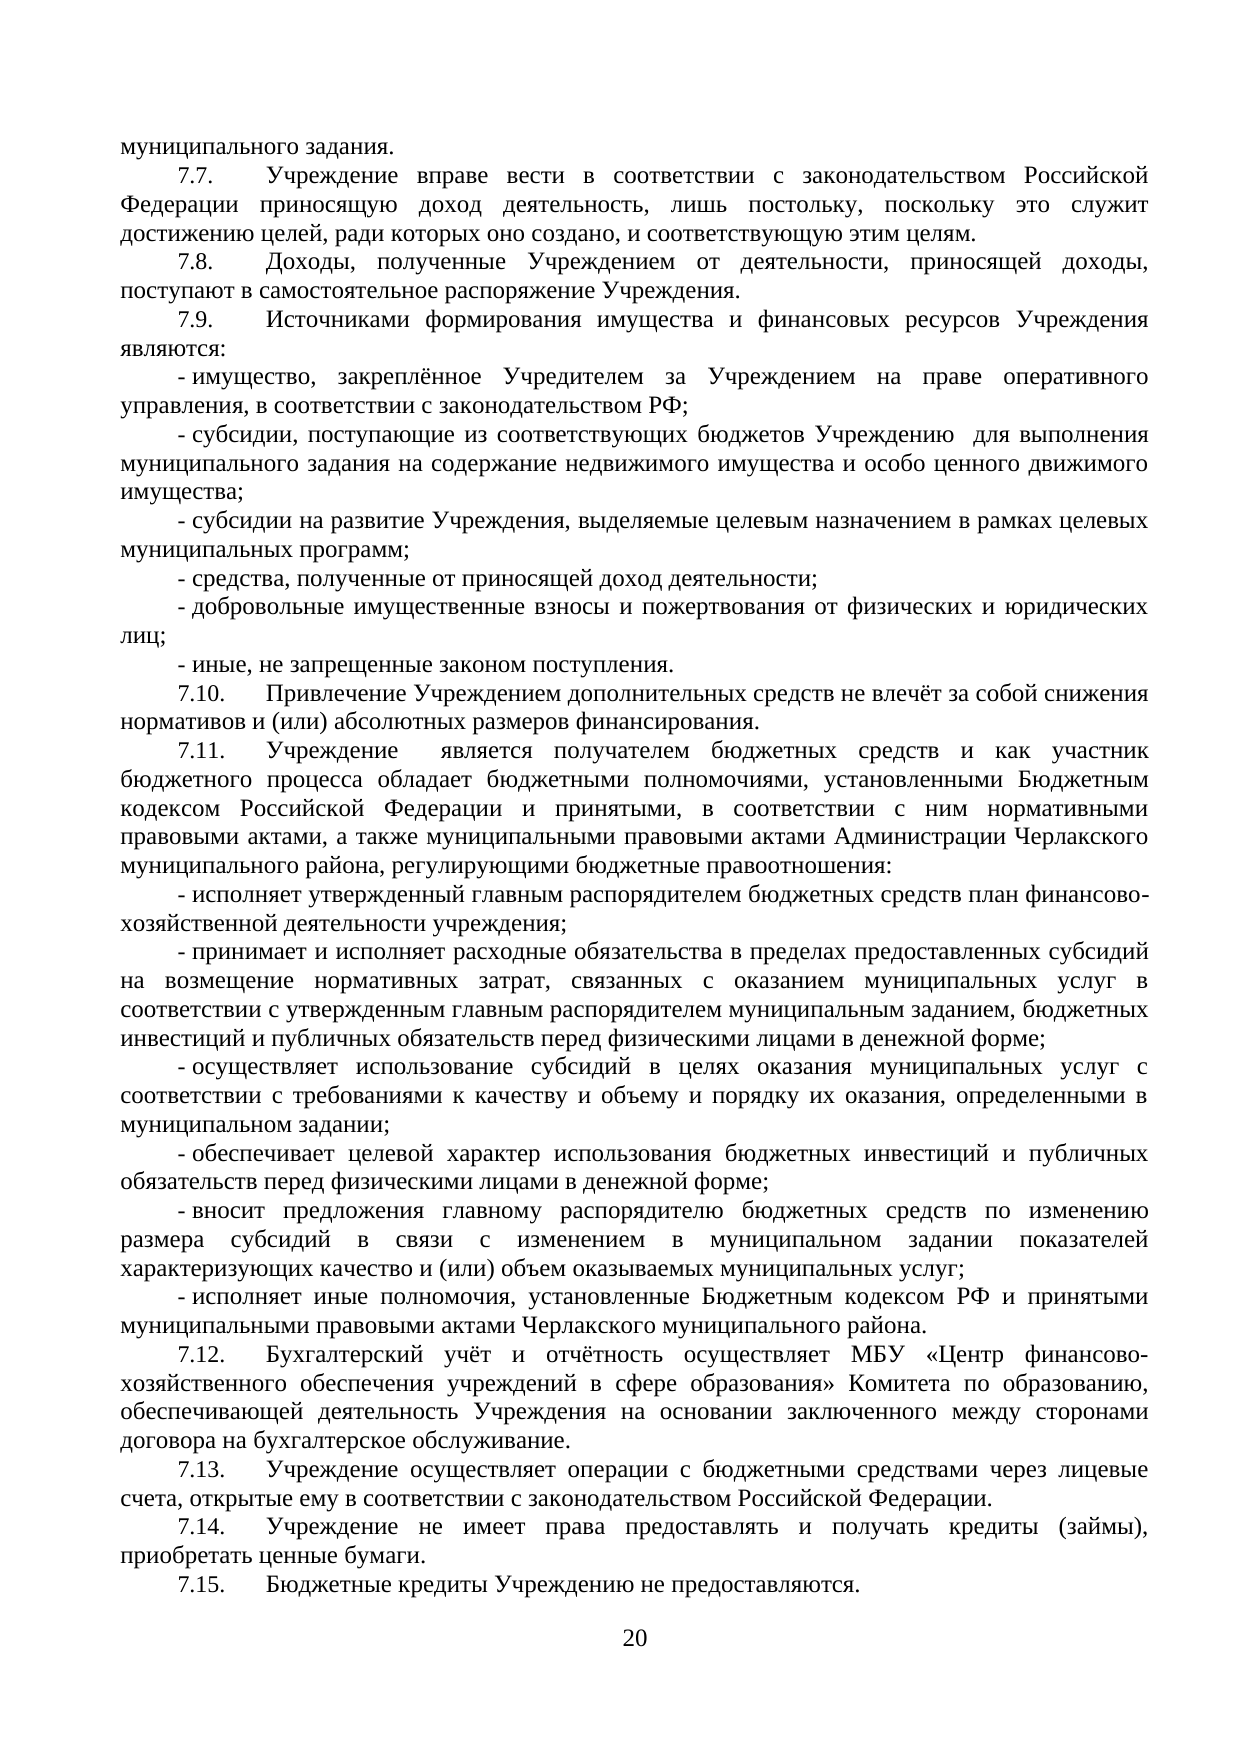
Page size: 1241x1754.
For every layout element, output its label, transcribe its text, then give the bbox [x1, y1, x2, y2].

list Учреждение не имеет права предоставлять и получать кредиты (займы), приобретать ценные бумаги. [120, 1511, 1149, 1569]
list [120, 131, 1149, 160]
list осуществляет использование субсидий в целях оказания муниципальных услуг с соответствии с требованиями к качеству и объему и порядку их оказания, определенными в муниципальном задании; [120, 1051, 1149, 1138]
list Источниками формирования имущества и финансовых ресурсов Учреждения являются: [120, 304, 1149, 361]
list иные, не запрещенные законом поступления. [120, 649, 1152, 678]
list Учреждение вправе вести в соответствии с законодательством Российской Федерации приносящую доход деятельность, лишь постольку, поскольку это служит достижению целей, ради которых оно создано, и соответствующую этим целям. [120, 160, 1149, 246]
list Бюджетные кредиты Учреждению не предоставляются. [120, 1569, 1152, 1598]
list имущество, закреплённое Учредителем за Учреждением на праве оперативного управления, в соответствии с законодательством РФ; [120, 361, 1149, 419]
list добровольные имущественные взносы и пожертвования от физических и юридических лиц; [120, 591, 1149, 649]
list исполняет утвержденный главным распорядителем бюджетных средств план финансовохозяйственной деятельности учреждения; [120, 879, 1149, 936]
list исполняет иные полномочия, установленные Бюджетным кодексом РФ и принятыми муниципальными правовыми актами Черлакского муниципального района. [120, 1281, 1149, 1339]
list Бухгалтерский учёт и отчётность осуществляет МБУ «Центр финансово-хозяйственного обеспечения учреждений в сфере образования» Комитета по образованию, обеспечивающей деятельность Учреждения на основании заключенного между сторонами договора на бухгалтерское обслуживание. [120, 1339, 1149, 1454]
list Привлечение Учреждением дополнительных средств не влечёт за собой снижения нормативов и (или) абсолютных размеров финансирования. [120, 678, 1149, 735]
list принимает и исполняет расходные обязательства в пределах предоставленных субсидий на возмещение нормативных затрат, связанных с оказанием муниципальных услуг в соответствии с утвержденным главным распорядителем муниципальным заданием, бюджетных инвестиций и публичных обязательств перед физическими лицами в денежной форме; [120, 936, 1149, 1051]
list субсидии, поступающие из соответствующих бюджетов Учреждению для выполнения муниципального задания на содержание недвижимого имущества и особо ценного движимого имущества; [120, 419, 1149, 505]
list субсидии на развитие Учреждения, выделяемые целевым назначением в рамках целевых муниципальных программ; [120, 505, 1149, 563]
list средства, полученные от приносящей доход деятельности; [120, 563, 1152, 591]
list вносит предложения главному распорядителю бюджетных средств по изменению размера субсидий в связи с изменением в муниципальном задании показателей характеризующих качество и (или) объем оказываемых муниципальных услуг; [120, 1195, 1149, 1281]
list Доходы, полученные Учреждением от деятельности, приносящей доходы, поступают в самостоятельное распоряжение Учреждения. [120, 246, 1149, 304]
list обеспечивает целевой характер использования бюджетных инвестиций и публичных обязательств перед физическими лицами в денежной форме; [120, 1138, 1149, 1195]
list Учреждение является получателем бюджетных средств и как участник бюджетного процесса обладает бюджетными полномочиями, установленными Бюджетным кодексом Российской Федерации и принятыми, в соответствии с ним нормативными правовыми актами, а также муниципальными правовыми актами Администрации Черлакского муниципального района, регулирующими бюджетные правоотношения: [120, 735, 1149, 879]
list Учреждение осуществляет операции с бюджетными средствами через лицевые счета, открытые ему в соответствии с законодательством Российской Федерации. [120, 1454, 1149, 1511]
